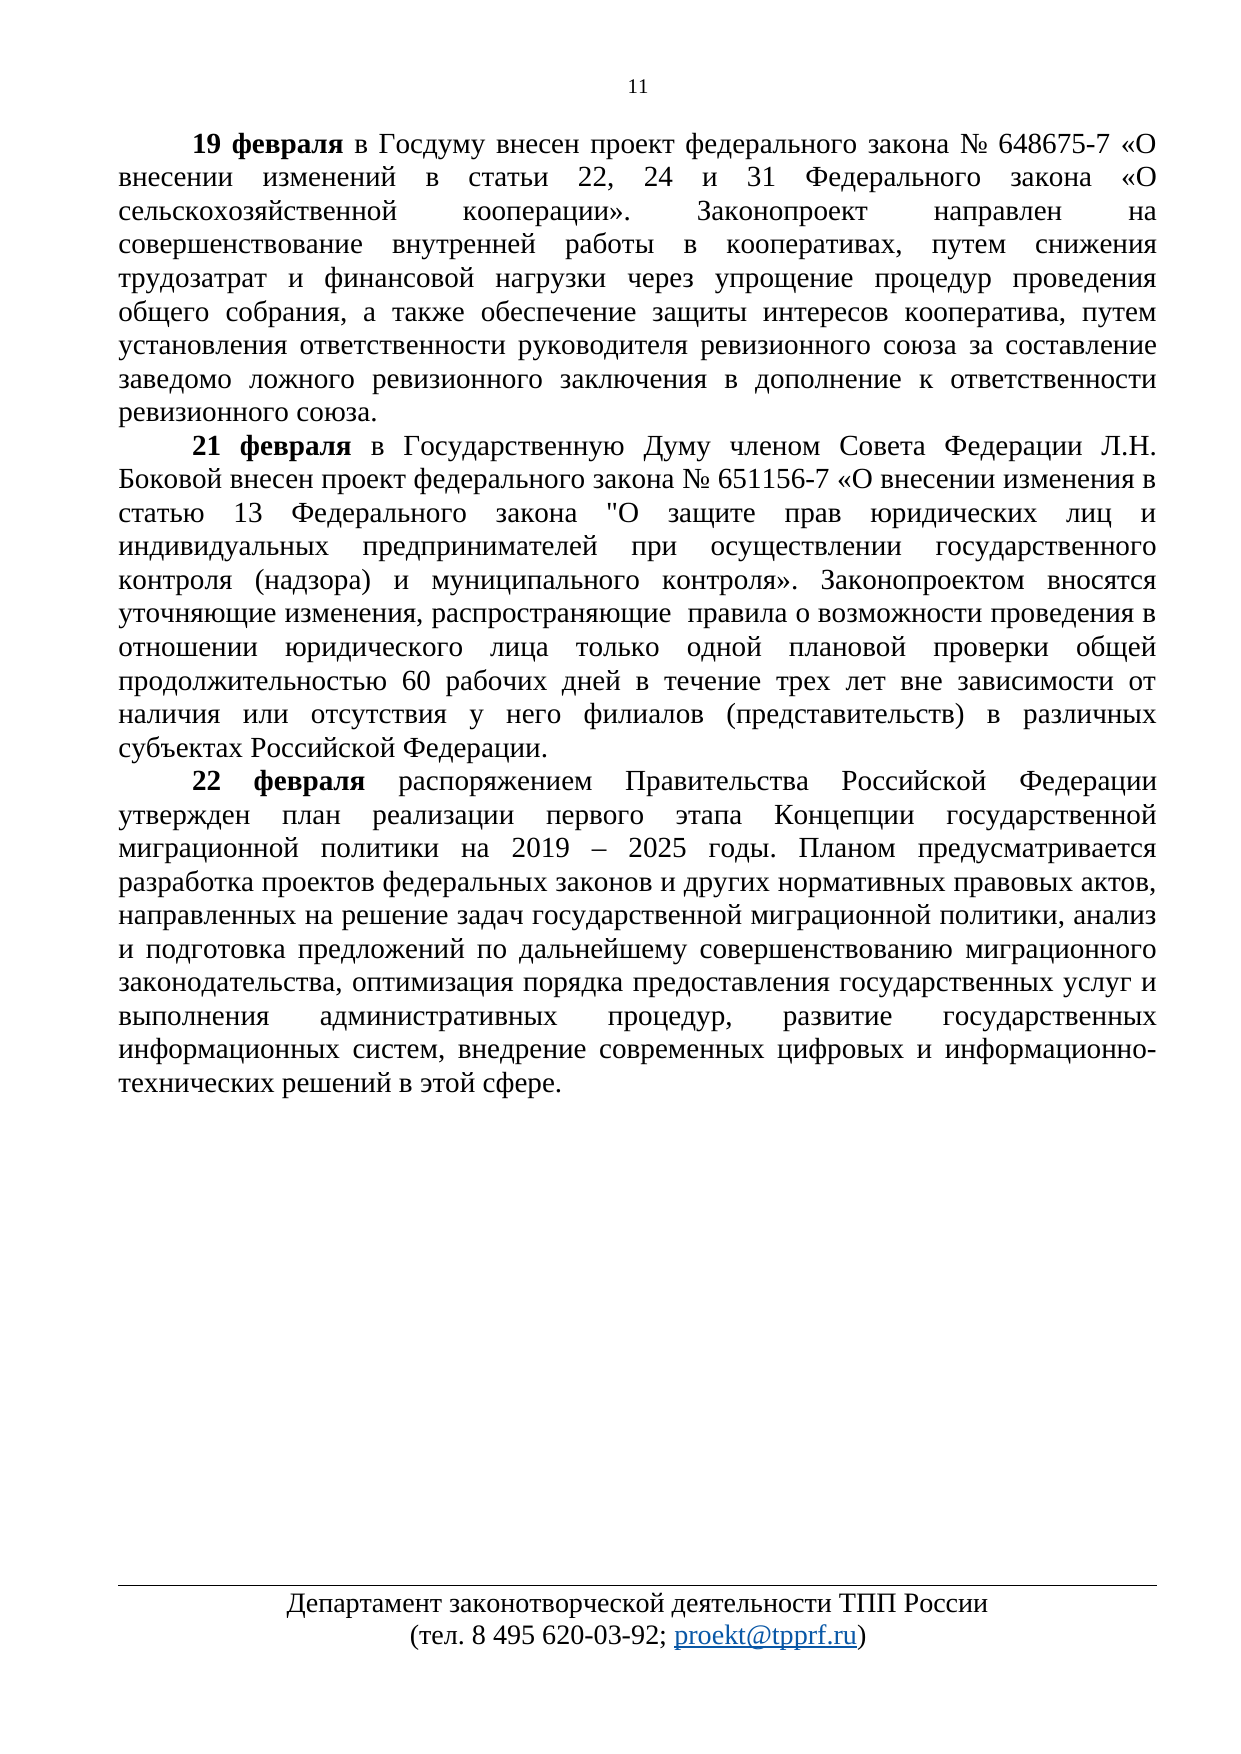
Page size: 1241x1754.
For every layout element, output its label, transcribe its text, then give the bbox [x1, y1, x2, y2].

text (тел. 8 495 620-03-92; proekt@tpprf.ru) [118, 1618, 1157, 1650]
text 19 февраля в Госдуму внесен проект федерального закона № 648675-7 «О внесении изменений в статьи 22, 24 и 31 Федерального закона «О сельскохозяйственной кооперации». Законопроект направлен на совершенствование внутренней работы в кооперативах, путем снижения трудозатрат и финансовой нагрузки через упрощение процедур проведения общего собрания, а также обеспечение защиты интересов кооператива, путем установления ответственности руководителя ревизионного союза за составление заведомо ложного ревизионного заключения в дополнение к ответственности ревизионного союза. [118, 126, 1157, 428]
text 21 февраля в Государственную Думу членом Совета Федерации Л.Н. Боковой внесен проект федерального закона № 651156-7 «О внесении изменения в статью 13 Федерального закона "О защите прав юридических лиц и индивидуальных предпринимателей при осуществлении государственного контроля (надзора) и муниципального контроля». Законопроектом вносятся уточняющие изменения, распространяющие правила о возможности проведения в отношении юридического лица только одной плановой проверки общей продолжительностью 60 рабочих дней в течение трех лет вне зависимости от наличия или отсутствия у него филиалов (представительств) в различных субъектах Российской Федерации. [118, 428, 1157, 763]
text Департамент законотворческой деятельности ТПП России [118, 1586, 1157, 1618]
text 22 февраля распоряжением Правительства Российской Федерации утвержден план реализации первого этапа Концепции государственной миграционной политики на 2019 – 2025 годы. Планом предусматривается разработка проектов федеральных законов и других нормативных правовых актов, направленных на решение задач государственной миграционной политики, анализ и подготовка предложений по дальнейшему совершенствованию миграционного законодательства, оптимизация порядка предоставления государственных услуг и выполнения административных процедур, развитие государственных информационных систем, внедрение современных цифровых и информационно-технических решений в этой сфере. [118, 763, 1157, 1099]
